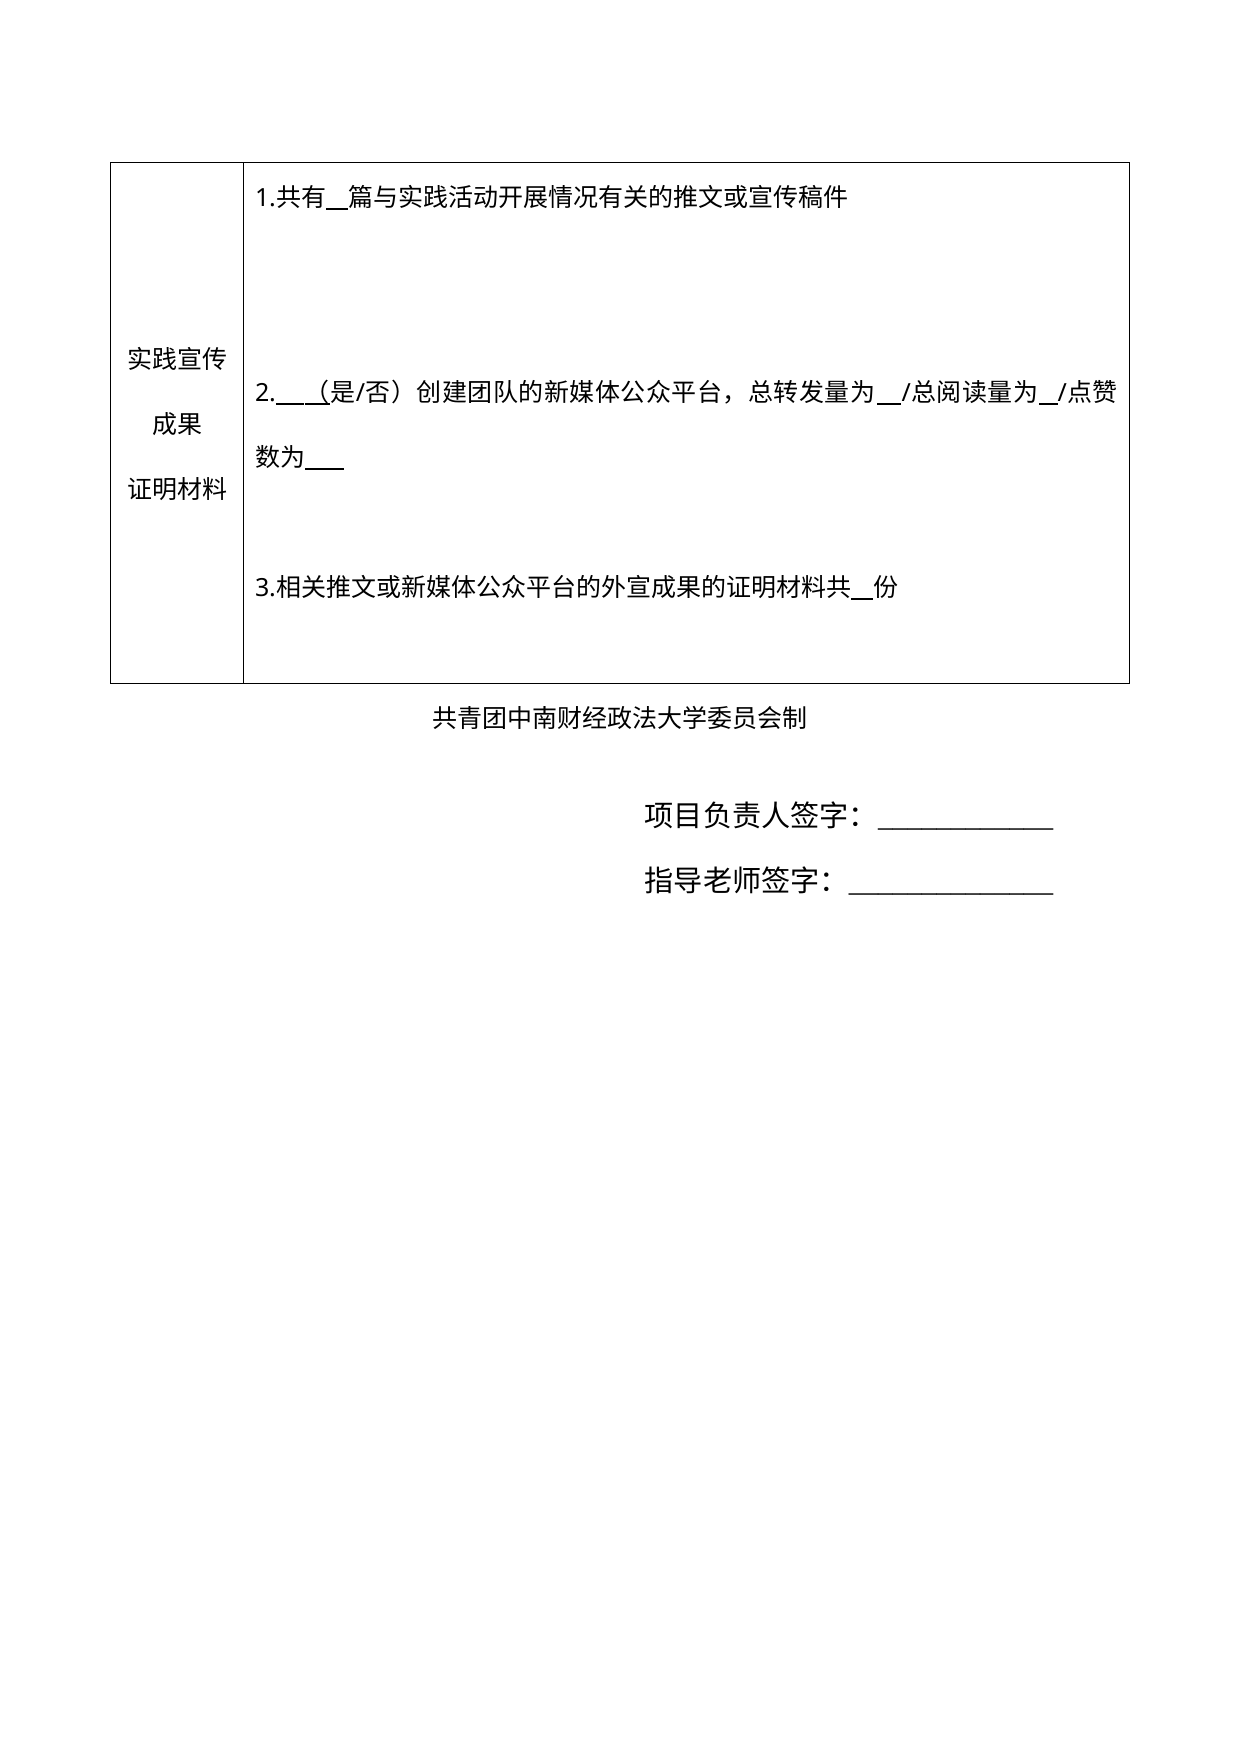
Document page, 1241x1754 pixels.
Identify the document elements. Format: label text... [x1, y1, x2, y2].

text 共青团中南财经政法大学委员会制 [187, 684, 1053, 749]
text 指导老师签字：______________ [187, 847, 1053, 912]
table_cell 1.共有 篇与实践活动开展情况有关的推文或宣传稿件 2. （是/否）创建团队的新媒体公众平台，总转发量为 /总阅读量为 /点赞数为 3.相关推文或新媒体公众平台的外宣成果的证明材料共 份 [244, 163, 1129, 683]
text 项目负责人签字：____________ [187, 782, 1053, 847]
table_cell 实践宣传成果 证明材料 [111, 163, 243, 683]
